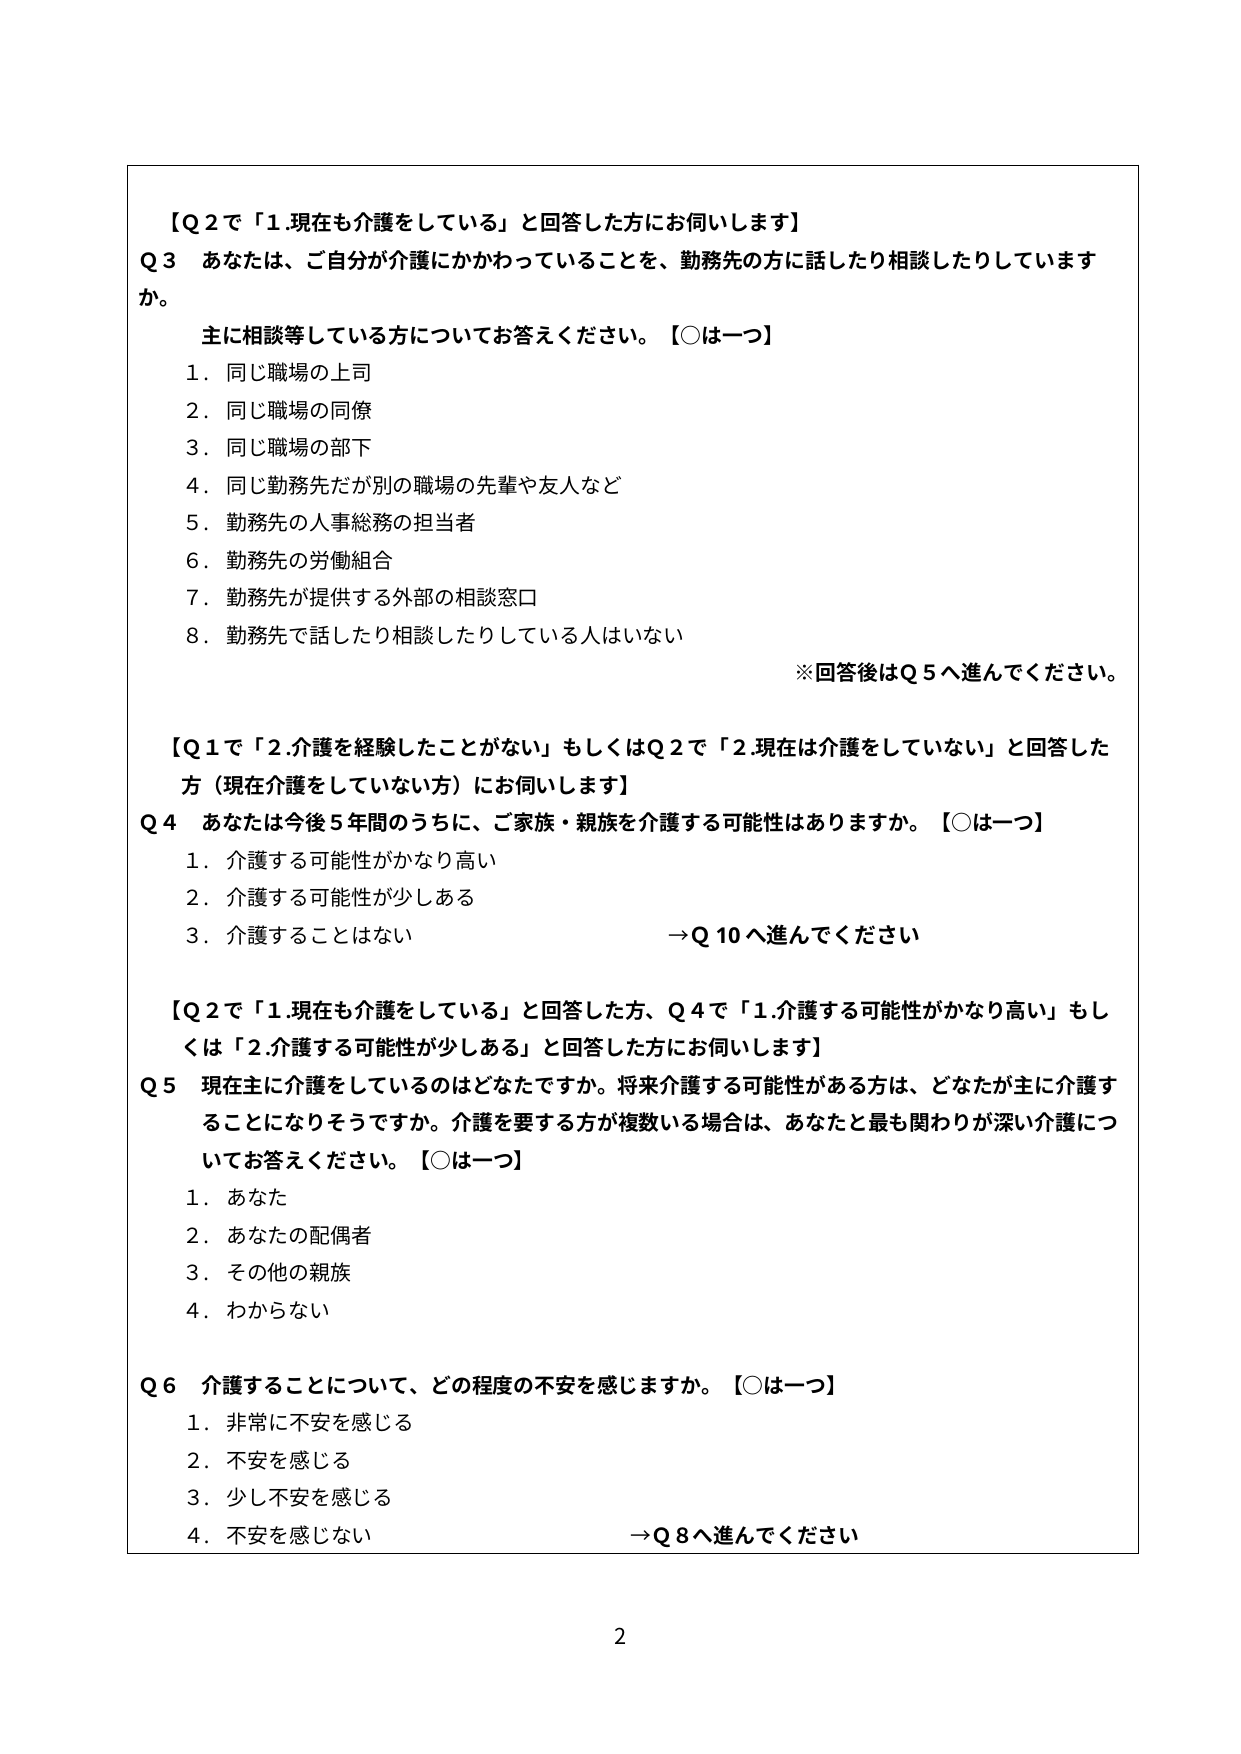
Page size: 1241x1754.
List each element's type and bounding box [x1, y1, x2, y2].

table_header [128, 166, 1138, 1553]
